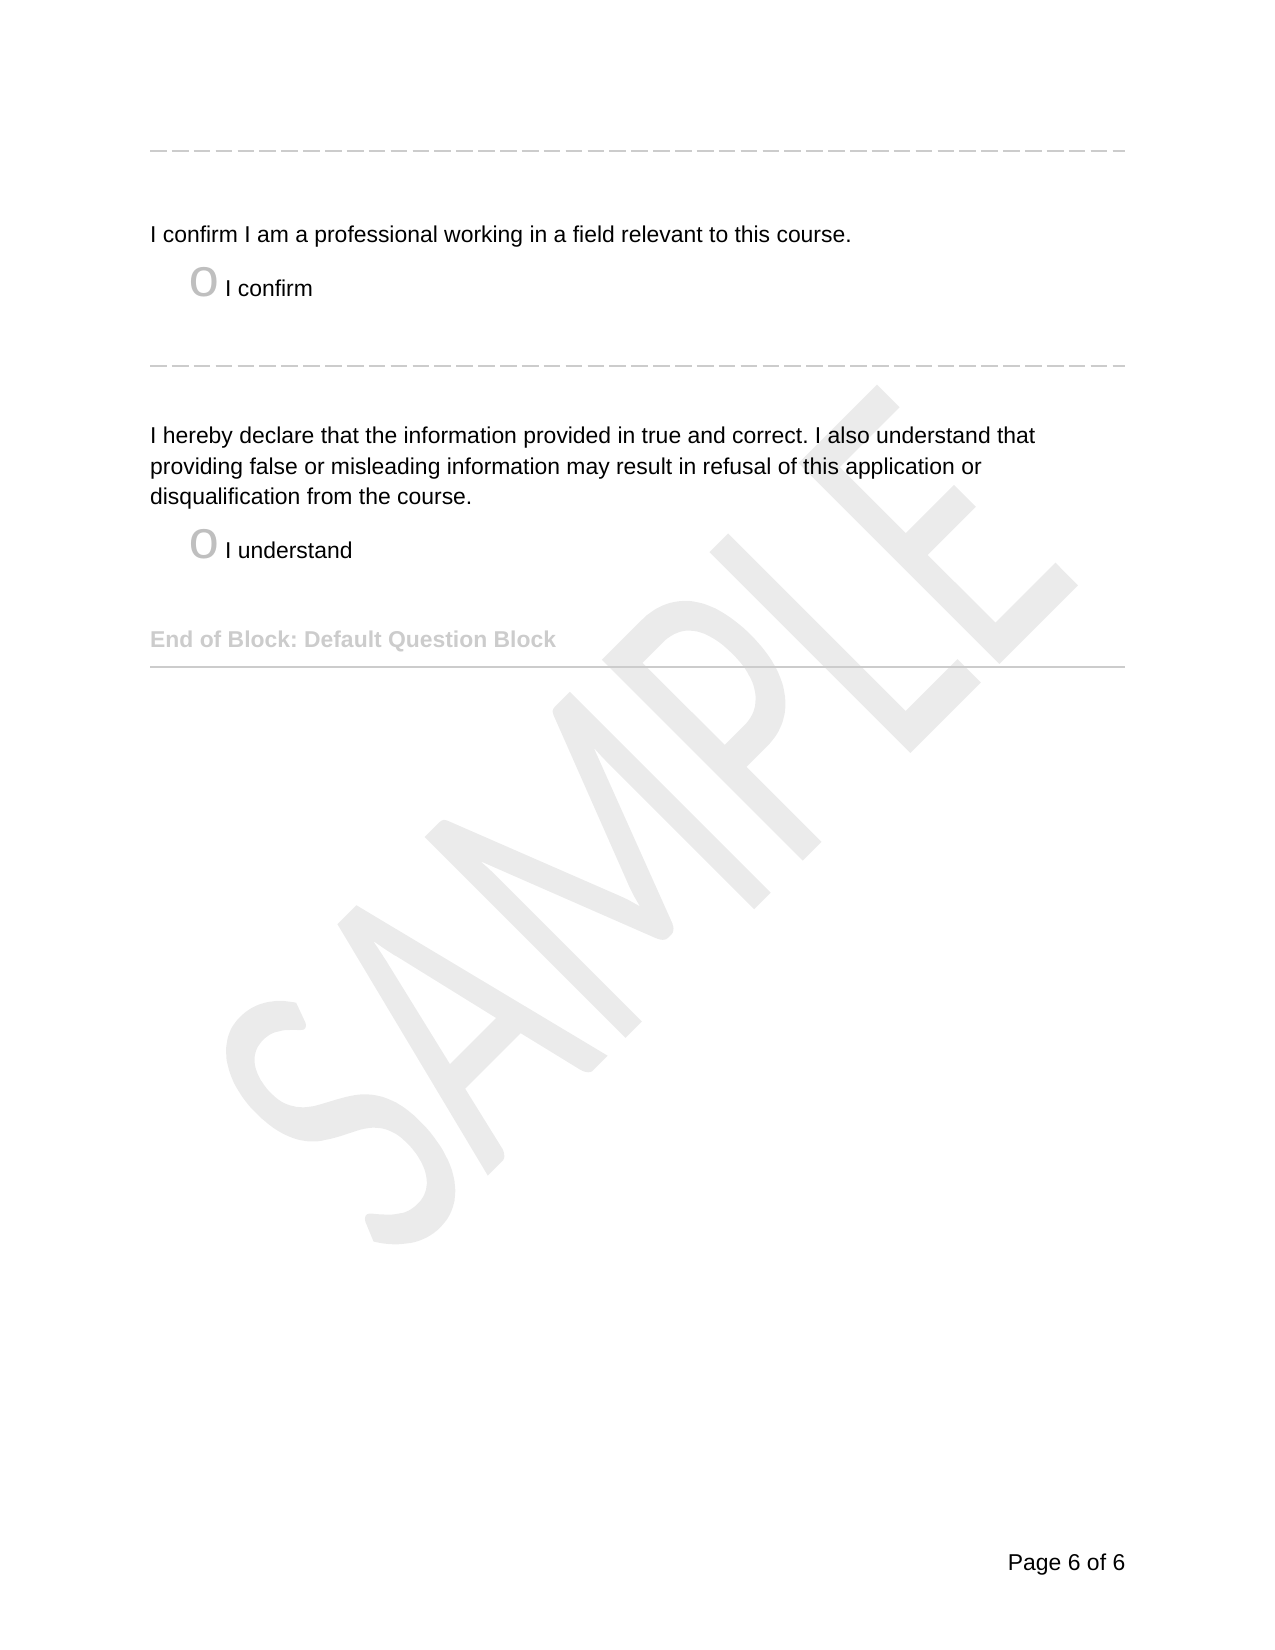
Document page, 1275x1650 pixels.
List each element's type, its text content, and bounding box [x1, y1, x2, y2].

list I understand [187, 513, 1125, 574]
text I confirm I am a professional working in a field relevant to this course. [150, 221, 1125, 247]
list I confirm [187, 251, 1125, 313]
text End of Block: Default Question Block [150, 626, 1125, 653]
text I hereby declare that the information provided in true and correct. I also understand that providing false or misleading information may result in refusal of this application or disqualification from the course. [150, 422, 1125, 509]
